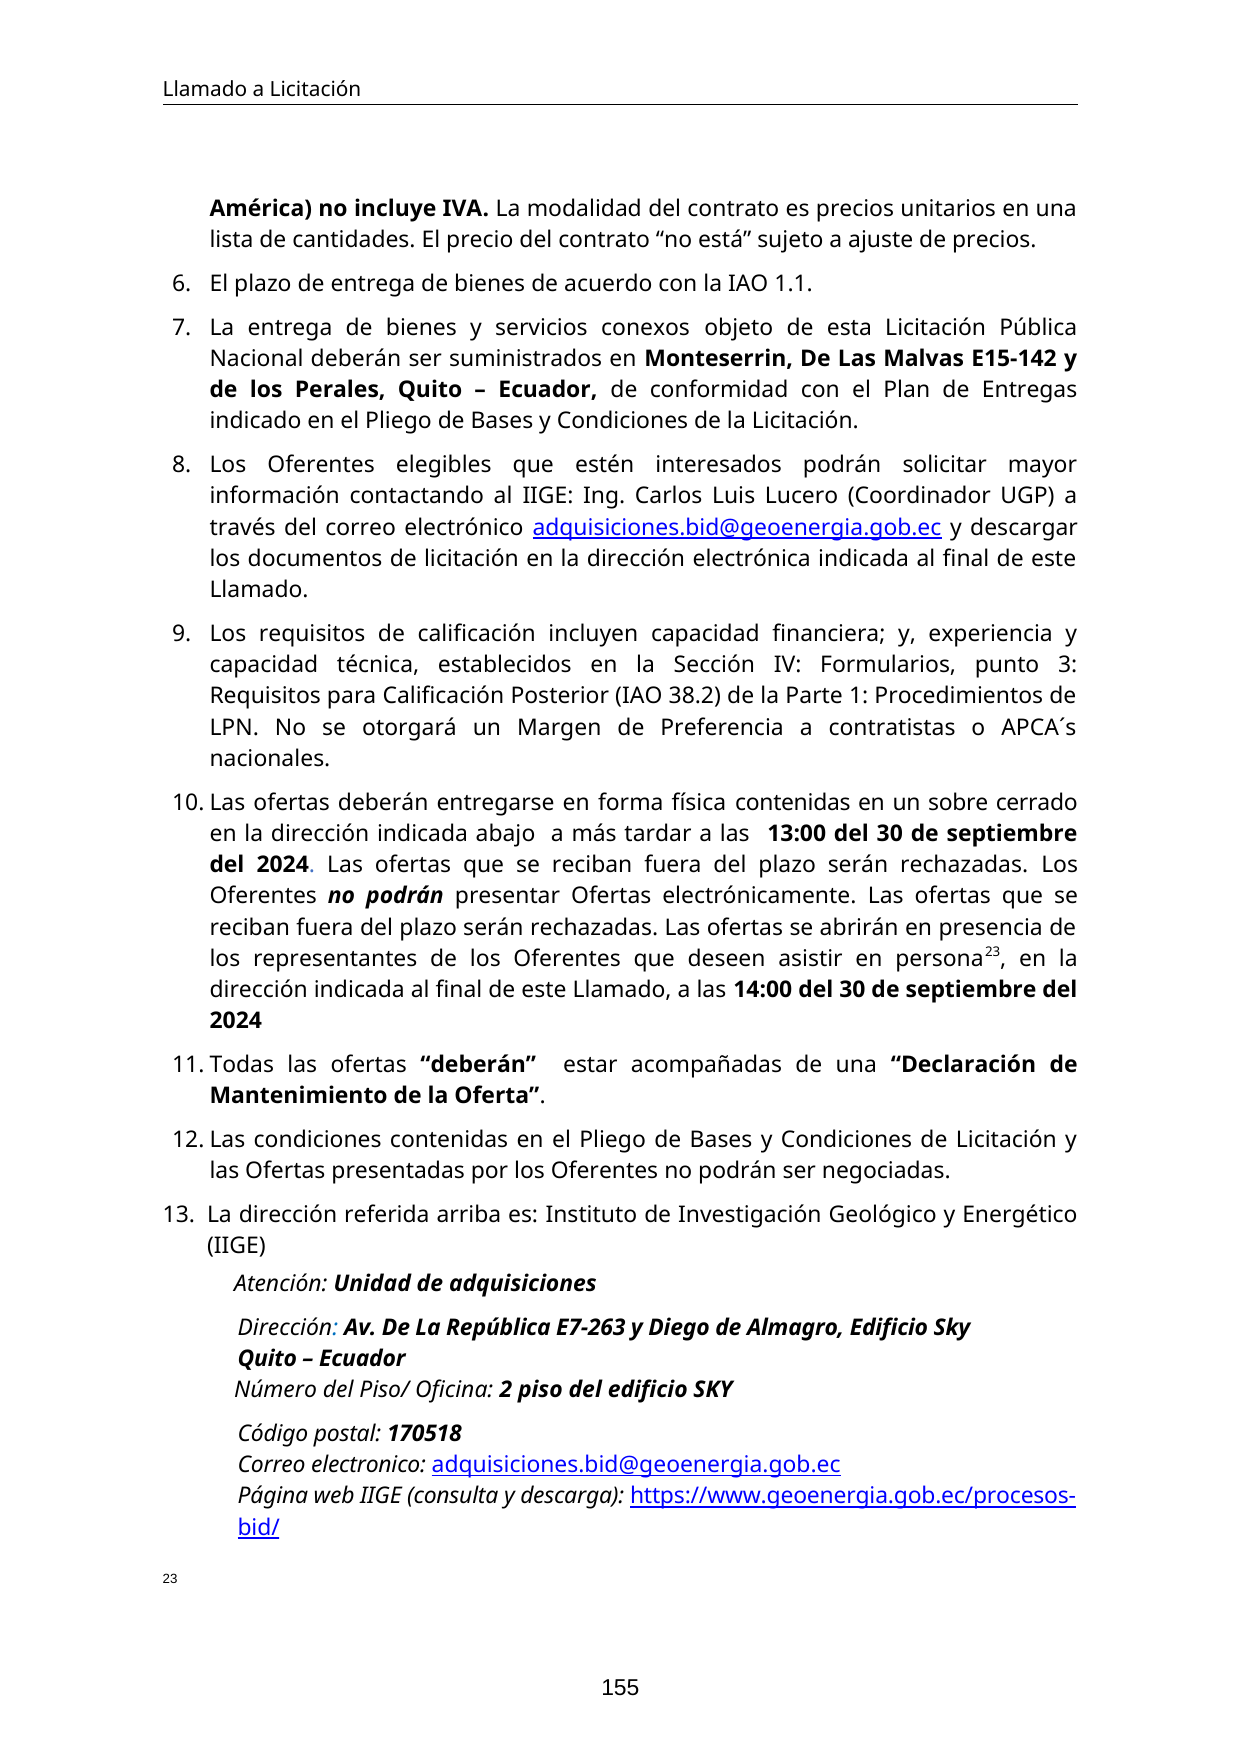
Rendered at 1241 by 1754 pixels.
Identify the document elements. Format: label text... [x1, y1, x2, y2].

list Las condiciones contenidas en el Pliego de Bases y Condiciones de Licitación y las Ofertas presentadas por los Oferentes no podrán ser negociadas. [172, 1123, 1078, 1186]
list El plazo de entrega de bienes de acuerdo con la IAO 1.1. [172, 267, 1078, 298]
list Las ofertas deberán entregarse en forma física contenidas en un sobre cerrado en la dirección indicada abajo a más tardar a las 13:00 del 30 de septiembre del 2024. Las ofertas que se reciban fuera del plazo serán rechazadas. Los Oferentes no podrán presentar Ofertas electrónicamente. Las ofertas que se reciban fuera del plazo serán rechazadas. Las ofertas se abrirán en presencia de los representantes de los Oferentes que deseen asistir en persona, en la dirección indicada al final de este Llamado, a las 14:00 del 30 de septiembre del 2024 [172, 786, 1078, 1036]
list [172, 192, 1078, 254]
list Quito – Ecuador [237, 1342, 1078, 1373]
list La entrega de bienes y servicios conexos objeto de esta Licitación Pública Nacional deberán ser suministrados en Monteserrin, De Las Malvas E15-142 y de los Perales, Quito – Ecuador, de conformidad con el Plan de Entregas indicado en el Pliego de Bases y Condiciones de la Licitación. [172, 311, 1078, 436]
list La dirección referida arriba es: Instituto de Investigación Geológico y Energético (IIGE) [162, 1198, 1078, 1261]
list Los Oferentes elegibles que estén interesados podrán solicitar mayor información contactando al IIGE: Ing. Carlos Luis Lucero (Coordinador UGP) a través del correo electrónico adquisiciones.bid@geoenergia.gob.ec y descargar los documentos de licitación en la dirección electrónica indicada al final de este Llamado. [172, 448, 1078, 604]
list Página web IIGE (consulta y descarga): https://www.geoenergia.gob.ec/procesos-bid/ [237, 1479, 1078, 1542]
list Dirección: Av. De La República E7-263 y Diego de Almagro, Edificio Sky [237, 1311, 1078, 1342]
list Código postal: 170518 [237, 1417, 1078, 1448]
text Atención: Unidad de adquisiciones [162, 1267, 1078, 1298]
list Todas las ofertas “deberán” estar acompañadas de una “Declaración de Mantenimiento de la Oferta”. [172, 1048, 1078, 1111]
list Correo electronico: adquisiciones.bid@geoenergia.gob.ec [237, 1448, 1078, 1479]
list Los requisitos de calificación incluyen capacidad financiera; y, experiencia y capacidad técnica, establecidos en la Sección IV: Formularios, punto 3: Requisitos para Calificación Posterior (IAO 38.2) de la Parte 1: Procedimientos de LPN. No se otorgará un Margen de Preferencia a contratistas o APCA´s nacionales. [172, 617, 1078, 773]
text Número del Piso/ Oficina: 2 piso del edificio SKY [162, 1373, 1078, 1404]
